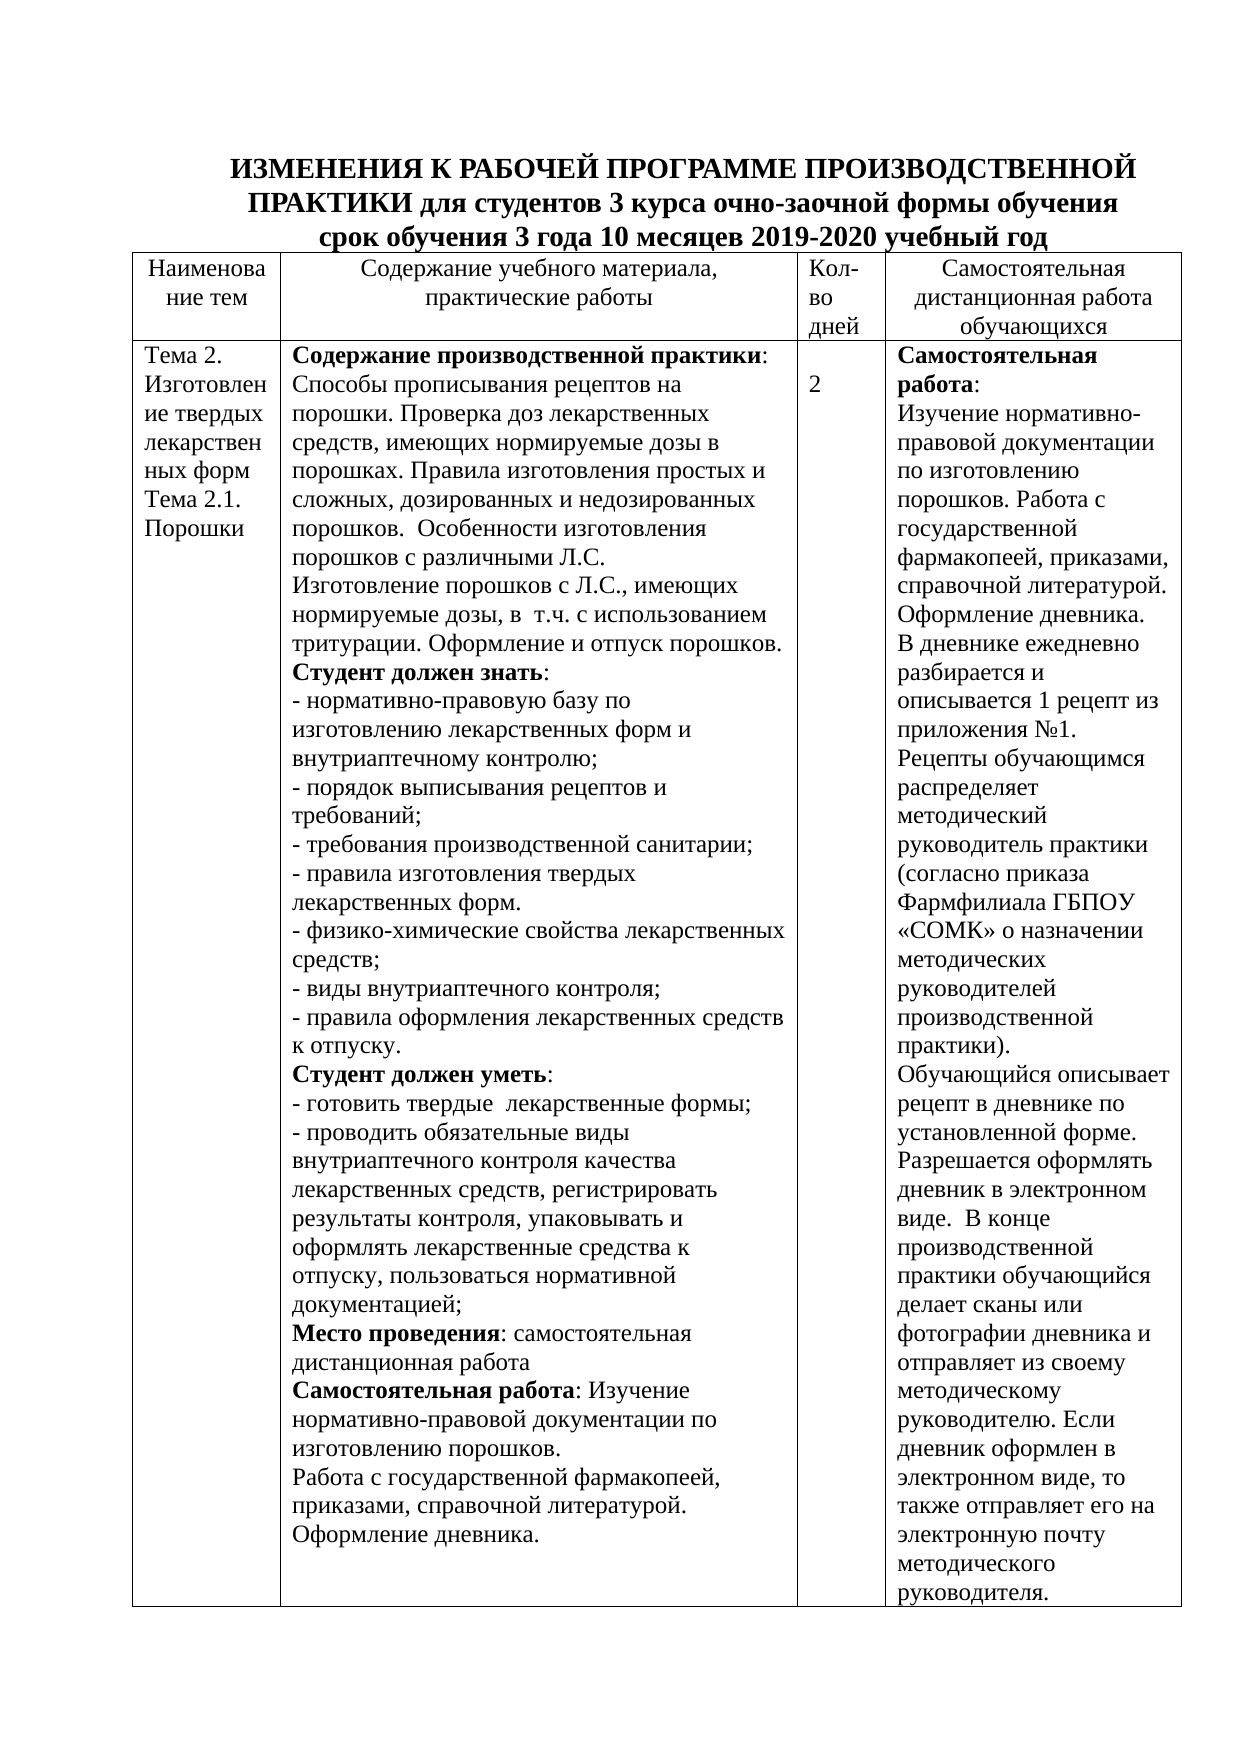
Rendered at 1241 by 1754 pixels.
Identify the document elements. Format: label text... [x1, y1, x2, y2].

table_header Кол-во дней [798, 253, 885, 339]
table_header Самостоятельная дистанционная работа обучающихся [886, 253, 1181, 339]
table_header Содержание учебного материала, практические работы [281, 253, 797, 339]
table_cell 2 [798, 341, 885, 1606]
table_cell Тема 2. Изготовление твердых лекарственных форм Тема 2.1. Порошки [133, 341, 280, 1606]
table_header Наименование тем [133, 253, 280, 339]
table_cell Самостоятельная работа: Изучение нормативно-правовой документации по изготовлению порошков. Работа с государственной фармакопеей, приказами, справочной литературой. Оформление дневника. В дневнике ежедневно разбирается и описывается 1 рецепт из приложения №1. Рецепты обучающимся распределяет методический руководитель практики (согласно приказа Фармфилиала ГБПОУ «СОМК» о назначении методических руководителей производственной практики). Обучающийся описывает рецепт в дневнике по установленной форме. Разрешается оформлять дневник в электронном виде. В конце производственной практики обучающийся делает сканы или фотографии дневника и отправляет из своему методическому руководителю. Если дневник оформлен в электронном виде, то также отправляет его на электронную почту методического руководителя. [886, 341, 1181, 1606]
subtitle ИЗМЕНЕНИЯ К РАБОЧЕЙ ПРОГРАММЕ ПРОИЗВОДСТВЕННОЙ ПРАКТИКИ для студентов 3 курса очно-заочной формы обучения срок обучения 3 года 10 месяцев 2019-2020 учебный год [215, 152, 1152, 252]
table_cell Содержание производственной практики: Способы прописывания рецептов на порошки. Проверка доз лекарственных средств, имеющих нормируемые дозы в порошках. Правила изготовления простых и сложных, дозированных и недозированных порошков. Особенности изготовления порошков с различными Л.С. Изготовление порошков с Л.С., имеющих нормируемые дозы, в т.ч. с использованием тритурации. Оформление и отпуск порошков. Студент должен знать: - нормативно-правовую базу по изготовлению лекарственных форм и внутриаптечному контролю; - порядок выписывания рецептов и требований; - требования производственной санитарии; - правила изготовления твердых лекарственных форм. - физико-химические свойства лекарственных средств; - виды внутриаптечного контроля; - правила оформления лекарственных средств к отпуску. Студент должен уметь: - готовить твердые лекарственные формы; - проводить обязательные виды внутриаптечного контроля качества лекарственных средств, регистрировать результаты контроля, упаковывать и оформлять лекарственные средства к отпуску, пользоваться нормативной документацией; Место проведения: самостоятельная дистанционная работа Самостоятельная работа: Изучение нормативно-правовой документации по изготовлению порошков. Работа с государственной фармакопеей, приказами, справочной литературой. Оформление дневника. [281, 341, 797, 1606]
